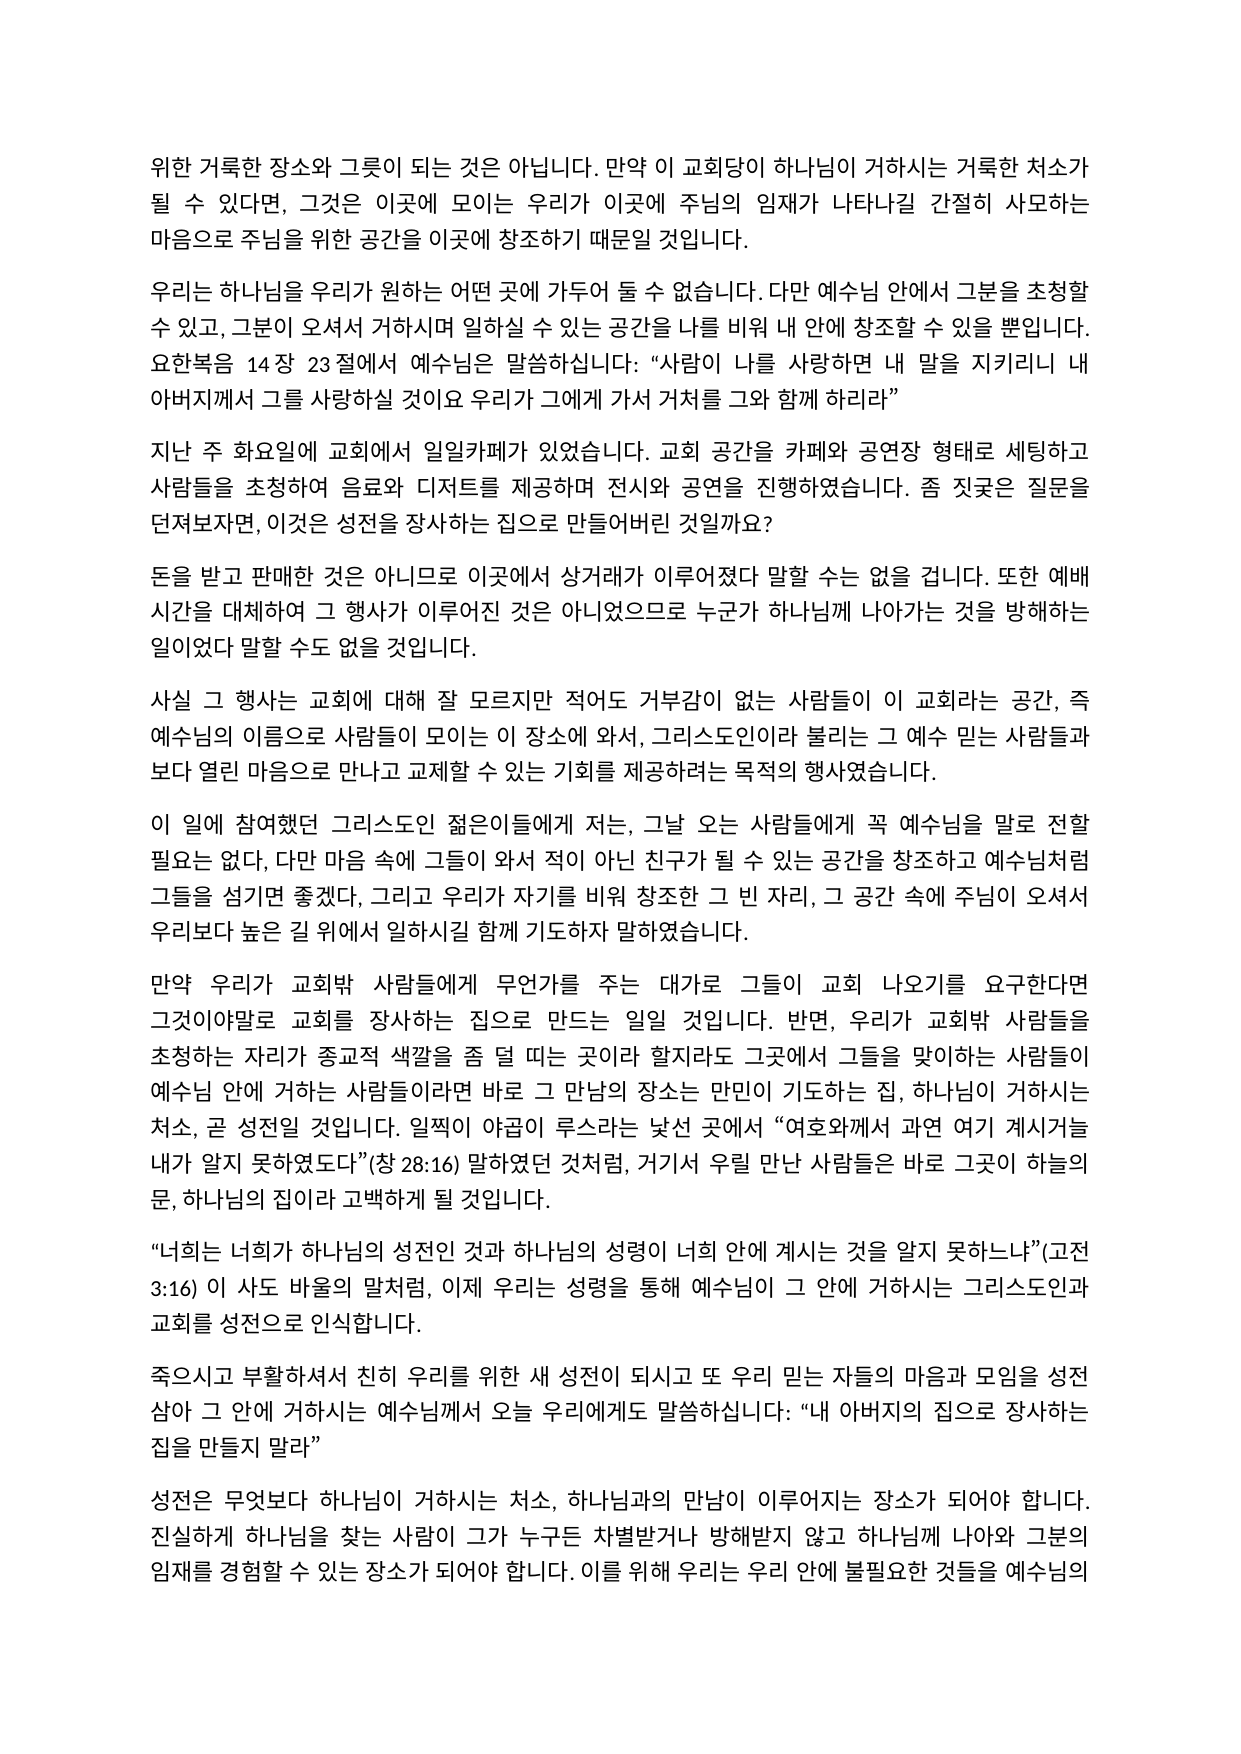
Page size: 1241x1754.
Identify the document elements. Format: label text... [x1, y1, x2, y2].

text 이 일에 참여했던 그리스도인 젊은이들에게 저는, 그날 오는 사람들에게 꼭 예수님을 말로 전할 필요는 없다, 다만 마음 속에 그들이 와서 적이 아닌 친구가 될 수 있는 공간을 창조하고 예수님처럼 그들을 섬기면 좋겠다, 그리고 우리가 자기를 비워 창조한 그 빈 자리, 그 공간 속에 주님이 오셔서 우리보다 높은 길 위에서 일하시길 함께 기도하자 말하였습니다. [150, 807, 1090, 947]
text 지난 주 화요일에 교회에서 일일카페가 있었습니다. 교회 공간을 카페와 공연장 형태로 세팅하고 사람들을 초청하여 음료와 디저트를 제공하며 전시와 공연을 진행하였습니다. 좀 짓궂은 질문을 던져보자면, 이것은 성전을 장사하는 집으로 만들어버린 것일까요? [150, 434, 1090, 539]
text “너희는 너희가 하나님의 성전인 것과 하나님의 성령이 너희 안에 계시는 것을 알지 못하느냐”(고전3:16) 이 사도 바울의 말처럼, 이제 우리는 성령을 통해 예수님이 그 안에 거하시는 그리스도인과 교회를 성전으로 인식합니다. [150, 1234, 1090, 1339]
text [150, 1482, 1090, 1587]
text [150, 150, 1090, 255]
text 우리는 하나님을 우리가 원하는 어떤 곳에 가두어 둘 수 없습니다. 다만 예수님 안에서 그분을 초청할 수 있고, 그분이 오셔서 거하시며 일하실 수 있는 공간을 나를 비워 내 안에 창조할 수 있을 뿐입니다. 요한복음 14장 23절에서 예수님은 말씀하십니다: “사람이 나를 사랑하면 내 말을 지키리니 내 아버지께서 그를 사랑하실 것이요 우리가 그에게 가서 거처를 그와 함께 하리라” [150, 274, 1090, 415]
text 죽으시고 부활하셔서 친히 우리를 위한 새 성전이 되시고 또 우리 믿는 자들의 마음과 모임을 성전 삼아 그 안에 거하시는 예수님께서 오늘 우리에게도 말씀하십니다: “내 아버지의 집으로 장사하는 집을 만들지 말라” [150, 1358, 1090, 1463]
text 돈을 받고 판매한 것은 아니므로 이곳에서 상거래가 이루어졌다 말할 수는 없을 겁니다. 또한 예배 시간을 대체하여 그 행사가 이루어진 것은 아니었으므로 누군가 하나님께 나아가는 것을 방해하는 일이었다 말할 수도 없을 것입니다. [150, 558, 1090, 663]
text 만약 우리가 교회밖 사람들에게 무언가를 주는 대가로 그들이 교회 나오기를 요구한다면 그것이야말로 교회를 장사하는 집으로 만드는 일일 것입니다. 반면, 우리가 교회밖 사람들을 초청하는 자리가 종교적 색깔을 좀 덜 띠는 곳이라 할지라도 그곳에서 그들을 맞이하는 사람들이 예수님 안에 거하는 사람들이라면 바로 그 만남의 장소는 만민이 기도하는 집, 하나님이 거하시는 처소, 곧 성전일 것입니다. 일찍이 야곱이 루스라는 낯선 곳에서 “여호와께서 과연 여기 계시거늘 내가 알지 못하였도다”(창28:16) 말하였던 것처럼, 거기서 우릴 만난 사람들은 바로 그곳이 하늘의 문, 하나님의 집이라 고백하게 될 것입니다. [150, 967, 1090, 1215]
text 사실 그 행사는 교회에 대해 잘 모르지만 적어도 거부감이 없는 사람들이 이 교회라는 공간, 즉 예수님의 이름으로 사람들이 모이는 이 장소에 와서, 그리스도인이라 불리는 그 예수 믿는 사람들과 보다 열린 마음으로 만나고 교제할 수 있는 기회를 제공하려는 목적의 행사였습니다. [150, 682, 1090, 787]
